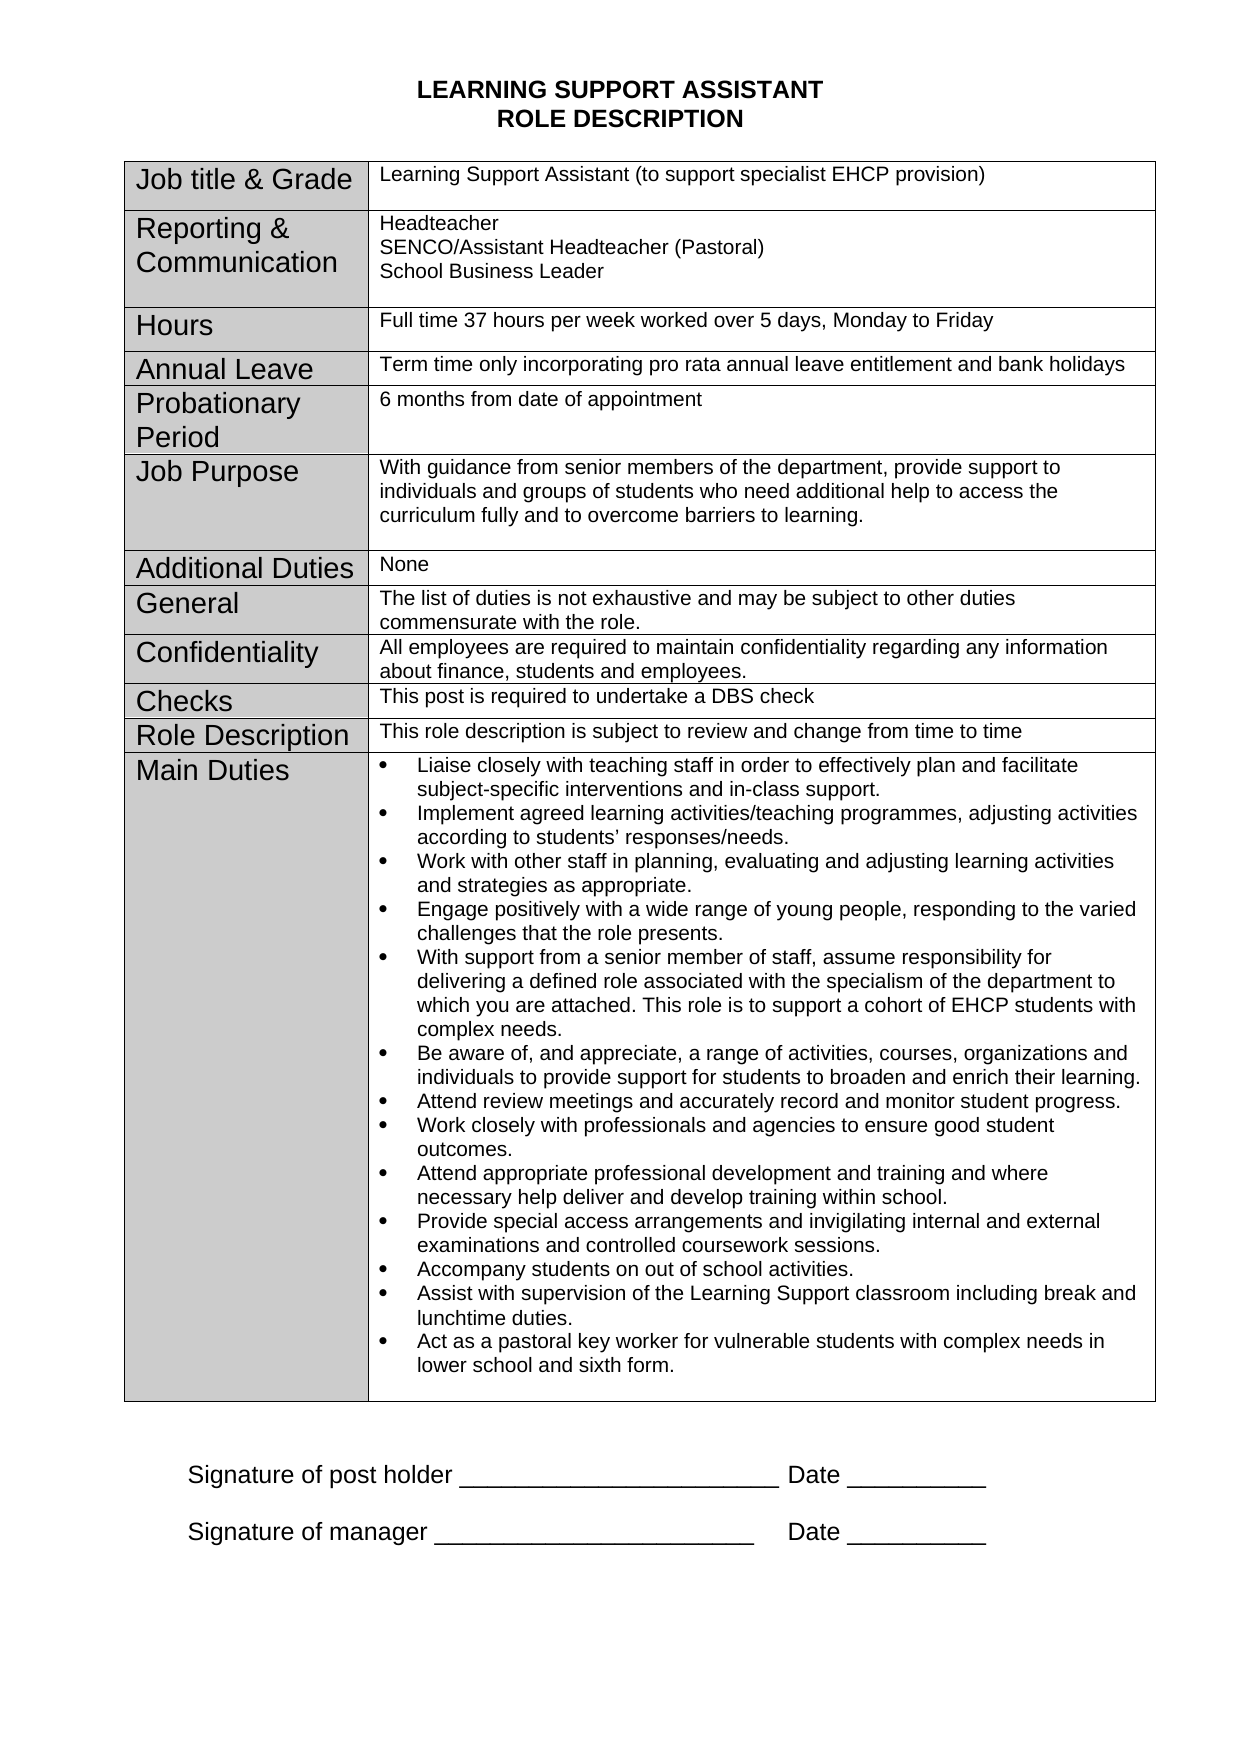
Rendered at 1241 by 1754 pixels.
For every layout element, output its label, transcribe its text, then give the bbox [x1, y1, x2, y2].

table_header Learning Support Assistant (to support specialist EHCP provision) [369, 162, 1155, 210]
table_cell Annual Leave [125, 352, 368, 385]
table_cell Checks [125, 684, 368, 717]
table_cell Role Description [125, 719, 368, 752]
table_header Job title & Grade [125, 162, 368, 210]
table_cell This role description is subject to review and change from time to time [369, 719, 1155, 752]
table_cell Liaise closely with teaching staff in order to effectively plan and facilitate subject-specific interventions and in-class support. Implement agreed learning activities/teaching programmes, adjusting activities according to students’ responses/needs. Work with other staff in planning, evaluating and adjusting learning activities and strategies as appropriate. Engage positively with a wide range of young people, responding to the varied challenges that the role presents. With support from a senior member of staff, assume responsibility for delivering a defined role associated with the specialism of the department to which you are attached. This role is to support a cohort of EHCP students with complex needs. Be aware of, and appreciate, a range of activities, courses, organizations and individuals to provide support for students to broaden and enrich their learning. Attend review meetings and accurately record and monitor student progress. Work closely with professionals and agencies to ensure good student outcomes. Attend appropriate professional development and training and where necessary help deliver and develop training within school. Provide special access arrangements and invigilating internal and external examinations and controlled coursework sessions. Accompany students on out of school activities. Assist with supervision of the Learning Support classroom including break and lunchtime duties. Act as a pastoral key worker for vulnerable students with complex needs in lower school and sixth form. [369, 753, 1155, 1401]
table_cell All employees are required to maintain confidentiality regarding any information about finance, students and employees. [369, 635, 1155, 683]
table_cell This post is required to undertake a DBS check [369, 684, 1155, 717]
text Signature of manager _______________________ Date __________ [187, 1517, 1053, 1546]
table_cell Confidentiality [125, 635, 368, 683]
text Signature of post holder _______________________ Date __________ [187, 1460, 1053, 1488]
text LEARNING SUPPORT ASSISTANT [187, 75, 1053, 104]
subtitle ROLE DESCRIPTION [187, 104, 1053, 132]
table_cell Hours [125, 308, 368, 351]
table_cell Full time 37 hours per week worked over 5 days, Monday to Friday [369, 308, 1155, 351]
table_cell With guidance from senior members of the department, provide support to individuals and groups of students who need additional help to access the curriculum fully and to overcome barriers to learning. [369, 455, 1155, 550]
table_cell Reporting & Communication [125, 211, 368, 307]
table_cell Headteacher SENCO/Assistant Headteacher (Pastoral) School Business Leader [369, 211, 1155, 307]
table_cell Probationary Period [125, 386, 368, 453]
table_cell Term time only incorporating pro rata annual leave entitlement and bank holidays [369, 352, 1155, 385]
table_cell The list of duties is not exhaustive and may be subject to other duties commensurate with the role. [369, 586, 1155, 634]
table_cell Job Purpose [125, 455, 368, 550]
table_cell Main Duties [125, 753, 368, 1401]
table_cell General [125, 586, 368, 634]
table_cell Additional Duties [125, 551, 368, 585]
table_cell None [369, 551, 1155, 585]
table_cell 6 months from date of appointment [369, 386, 1155, 453]
